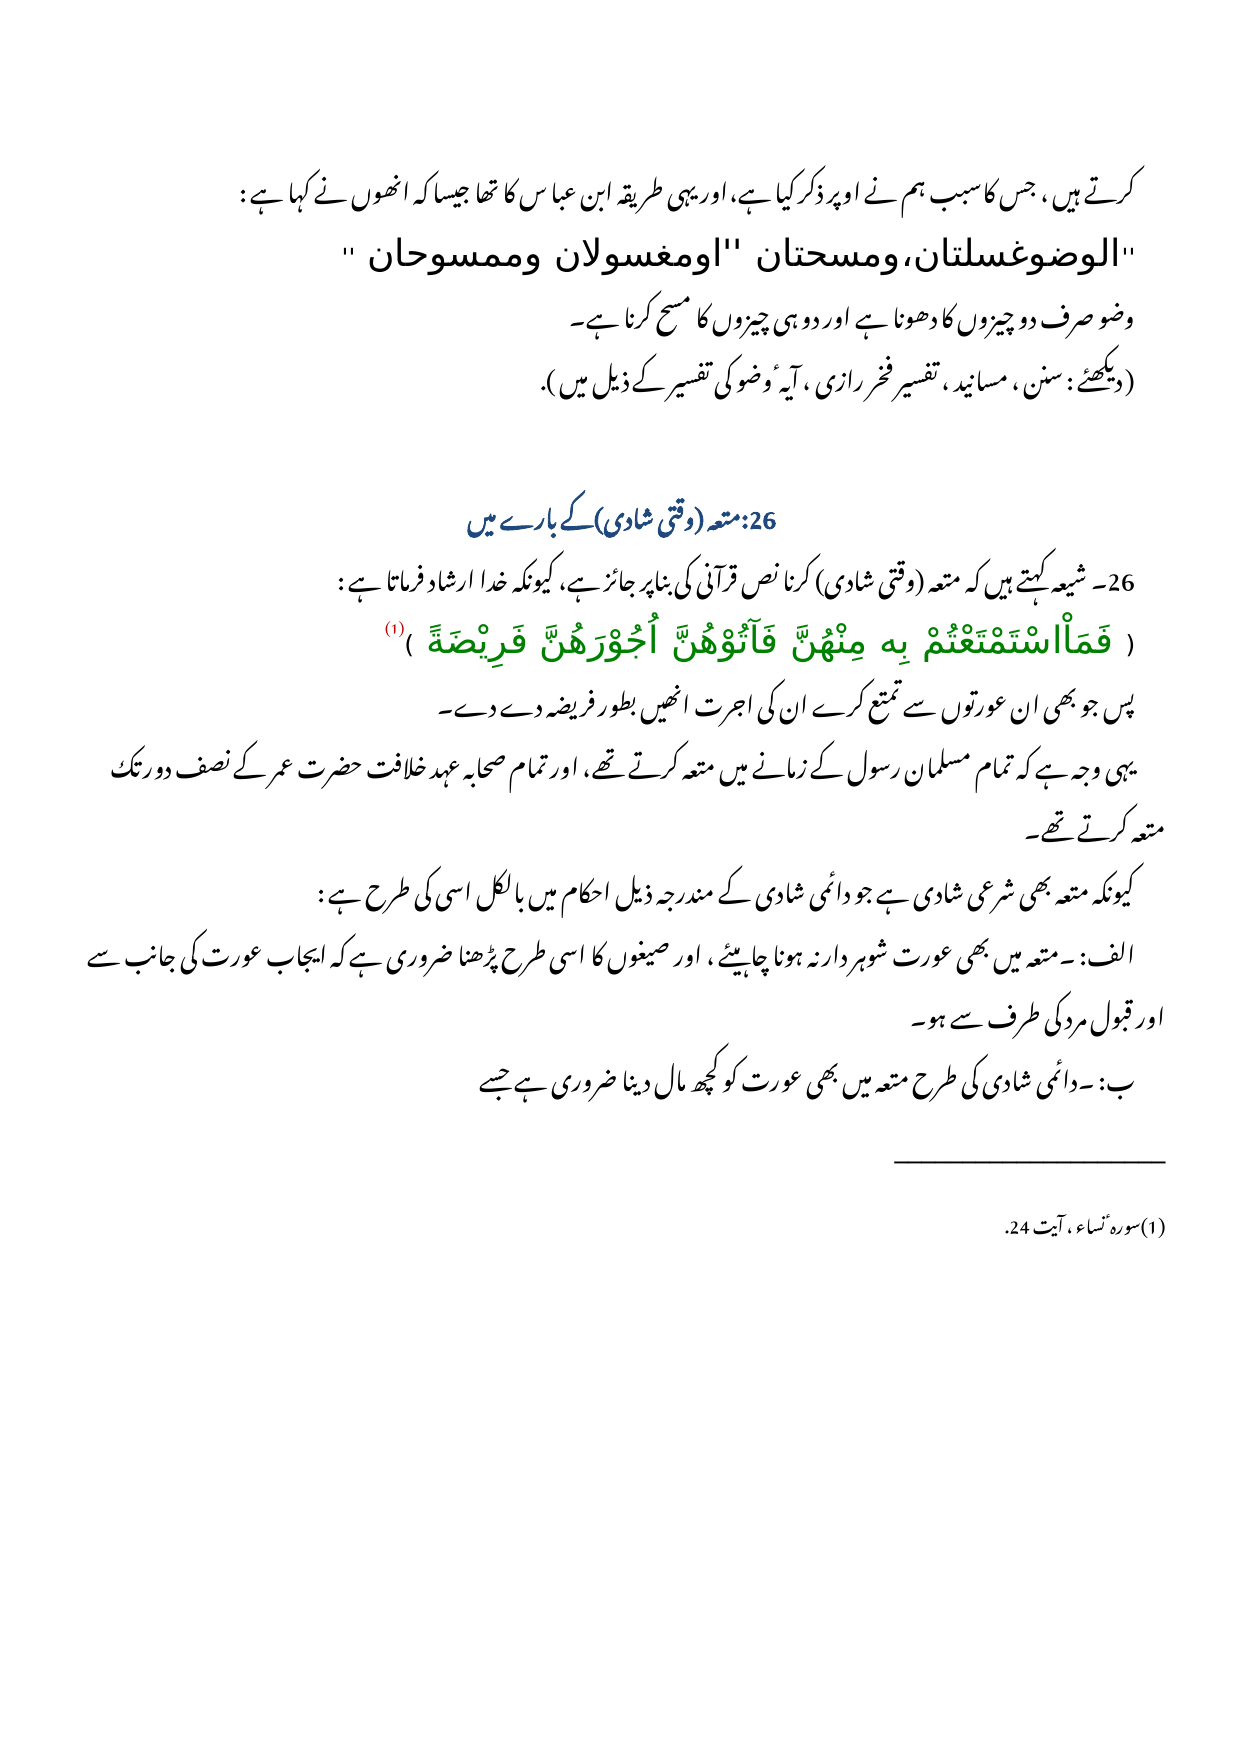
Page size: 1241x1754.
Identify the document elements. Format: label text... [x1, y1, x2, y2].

text (1)سورہ ٔ نساء ، آیت 24. [75, 1199, 1165, 1246]
text الف: ۔متعہ میں بھی عورت شوہر دار نہ ہونا چاہیئے ، اور صیغوں کا اسی طرح پڑھنا ضروری ہے کہ ایجاب عورت کی جانب سے اور قبول مرد کی طرف سے ہو۔ [75, 919, 1165, 1044]
text ____________________ [75, 1106, 1165, 1174]
text ( دیکھئے : سنن ، مسانید ، تفسیر فخر رازی ، آیہ ٔ وضو کی تفسیر کے ذیل میں ). [75, 344, 1165, 406]
text 26۔ شیعہ کہتے ہیں کہ متعہ (وقتی شادی) کرنا نص قرآنی کی بناپر جائز ہے، کیونکہ خدا ارشاد فرماتا ہے : [75, 544, 1165, 606]
text کرتے ہیں ، جس کاسبب ہم نے اوپر ذکر کیا ہے،اور یہی طریقہ ابن عبا س کا تھا جیسا کہ انھوں نے کہا ہے : [75, 156, 1165, 219]
text پس جو بھی ان عورتوں سے تمتع کرے ان کی اجرت انھیں بطور فریضہ دے دے۔ [75, 669, 1165, 731]
text یہی وجہ ہے کہ تمام مسلمان رسول کے زمانے میں متعہ کرتے تھے، اور تمام صحابہ عہد خلافت حضرت عمر کے نصف دور تک متعہ کرتے تھے۔ [75, 731, 1165, 856]
text ''الوضوغسلتان،ومسحتان ''اومغسولان وممسوحان '' [75, 219, 1165, 281]
text کیونکہ متعہ بھی شرعی شادی ہے جو دائمی شادی کے مندرجہ ذیل احکام میں بالکل اسی کی طرح ہے : [75, 856, 1165, 919]
text ب: ۔دائمی شادی کی طرح متعہ میں بھی عورت کو کچھ مال دینا ضروری ہے جسے [75, 1044, 1165, 1106]
text ( فَمَاْاسْتَمْتَعْتُمْ بِه مِنْهُنَّ فَآتُوْهُنَّ اُجُوْرَهُنَّ فَرِیْضَةً )(1) [75, 606, 1165, 669]
subtitle 26:متعہ (وقتی شادی)کے بارے میں [75, 481, 1165, 544]
text وضو صرف دو چیزوں کا دھونا ہے اور دو ہی چیزوں کا مسح کرنا ہے۔ [75, 281, 1165, 344]
